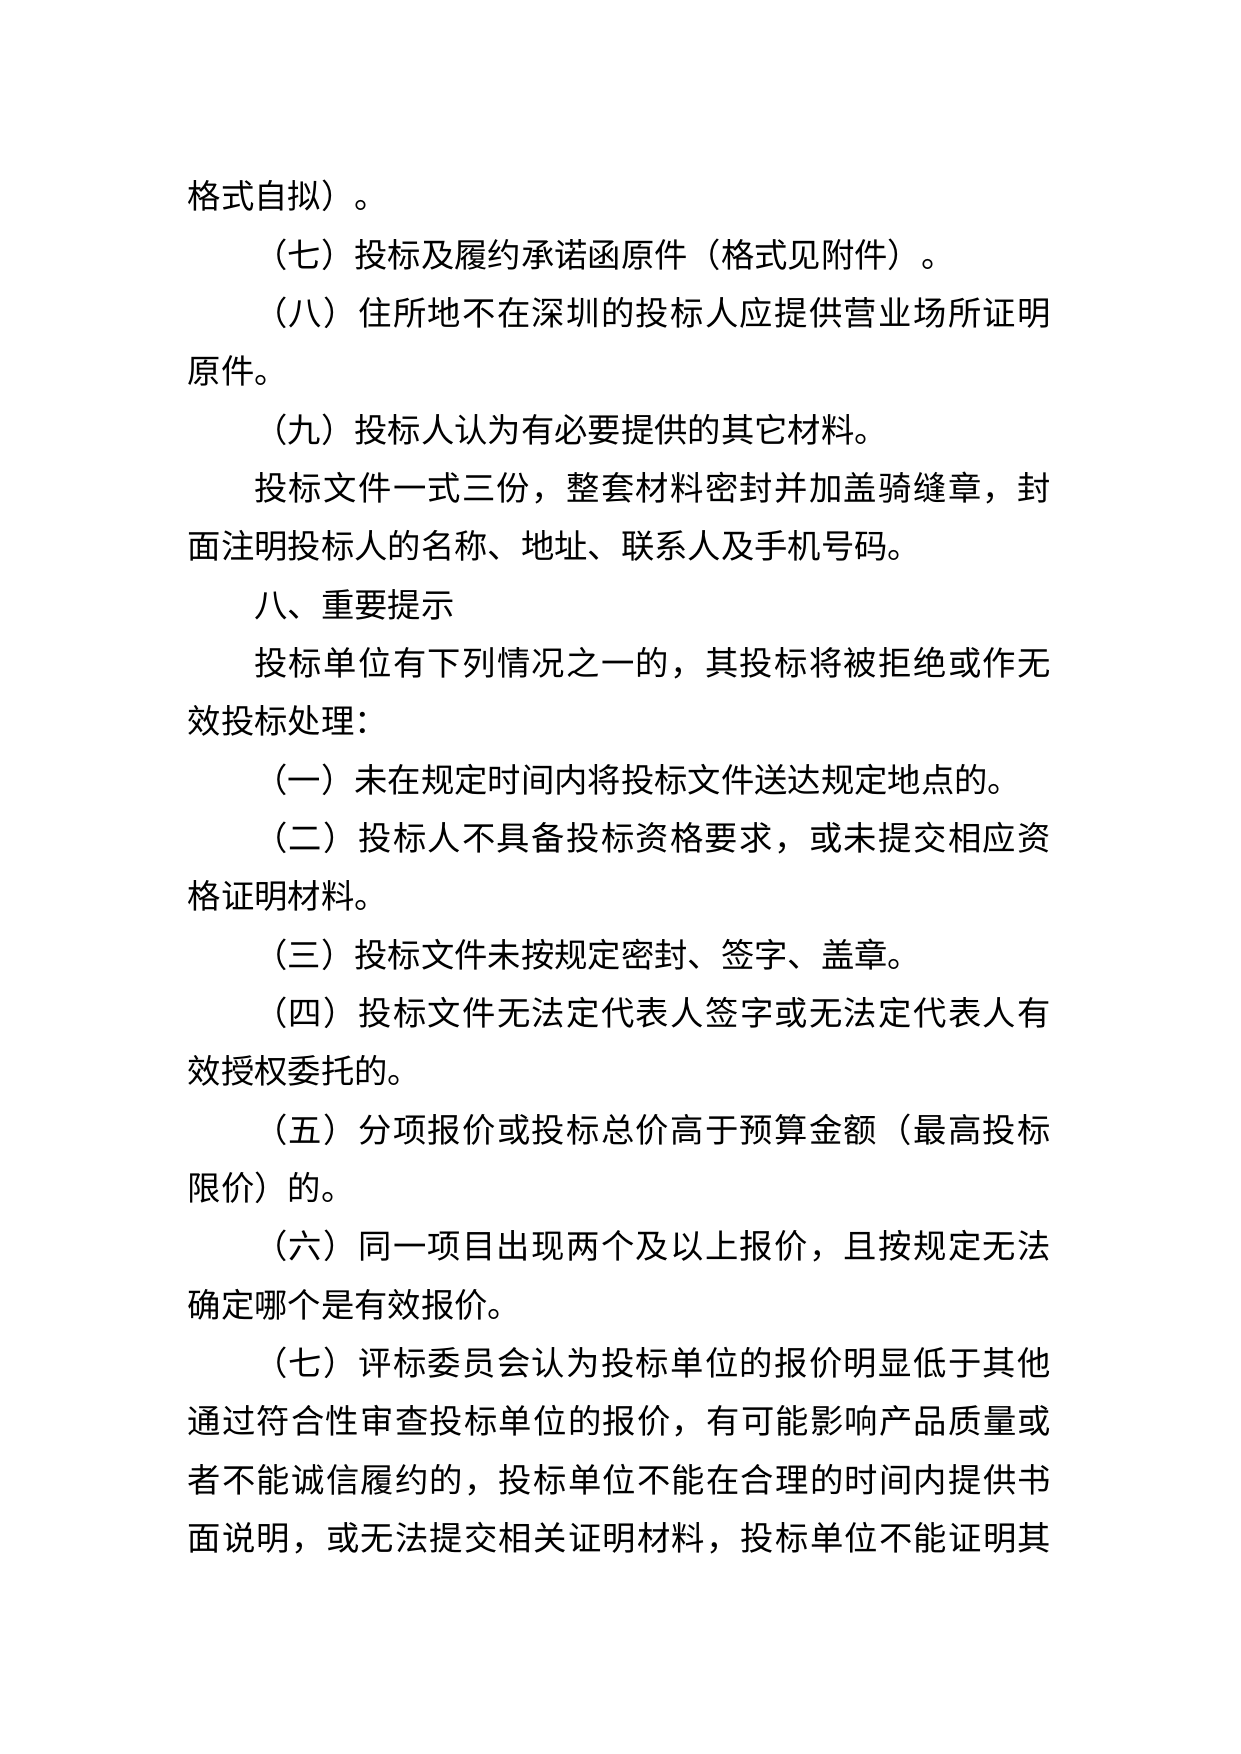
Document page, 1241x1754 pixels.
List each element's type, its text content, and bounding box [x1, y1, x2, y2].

text （三）投标文件未按规定密封、签字、盖章。 [187, 920, 1053, 979]
text （七）投标及履约承诺函原件（格式见附件）。 [187, 220, 1053, 279]
text （二）投标人不具备投标资格要求，或未提交相应资格证明材料。 [187, 804, 1053, 920]
text （四）投标文件无法定代表人签字或无法定代表人有效授权委托的。 [187, 979, 1053, 1095]
text 八、重要提示 [187, 570, 1053, 629]
text （五）分项报价或投标总价高于预算金额（最高投标限价）的。 [187, 1095, 1053, 1212]
text 投标单位有下列情况之一的，其投标将被拒绝或作无效投标处理： [187, 629, 1053, 745]
text （一）未在规定时间内将投标文件送达规定地点的。 [187, 745, 1053, 804]
text （八）住所地不在深圳的投标人应提供营业场所证明原件。 [187, 279, 1053, 395]
text （六）同一项目出现两个及以上报价，且按规定无法确定哪个是有效报价。 [187, 1212, 1053, 1329]
text （九）投标人认为有必要提供的其它材料。 [187, 395, 1053, 454]
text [187, 1329, 1053, 1562]
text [187, 162, 1053, 220]
text 投标文件一式三份，整套材料密封并加盖骑缝章，封面注明投标人的名称、地址、联系人及手机号码。 [187, 454, 1053, 570]
